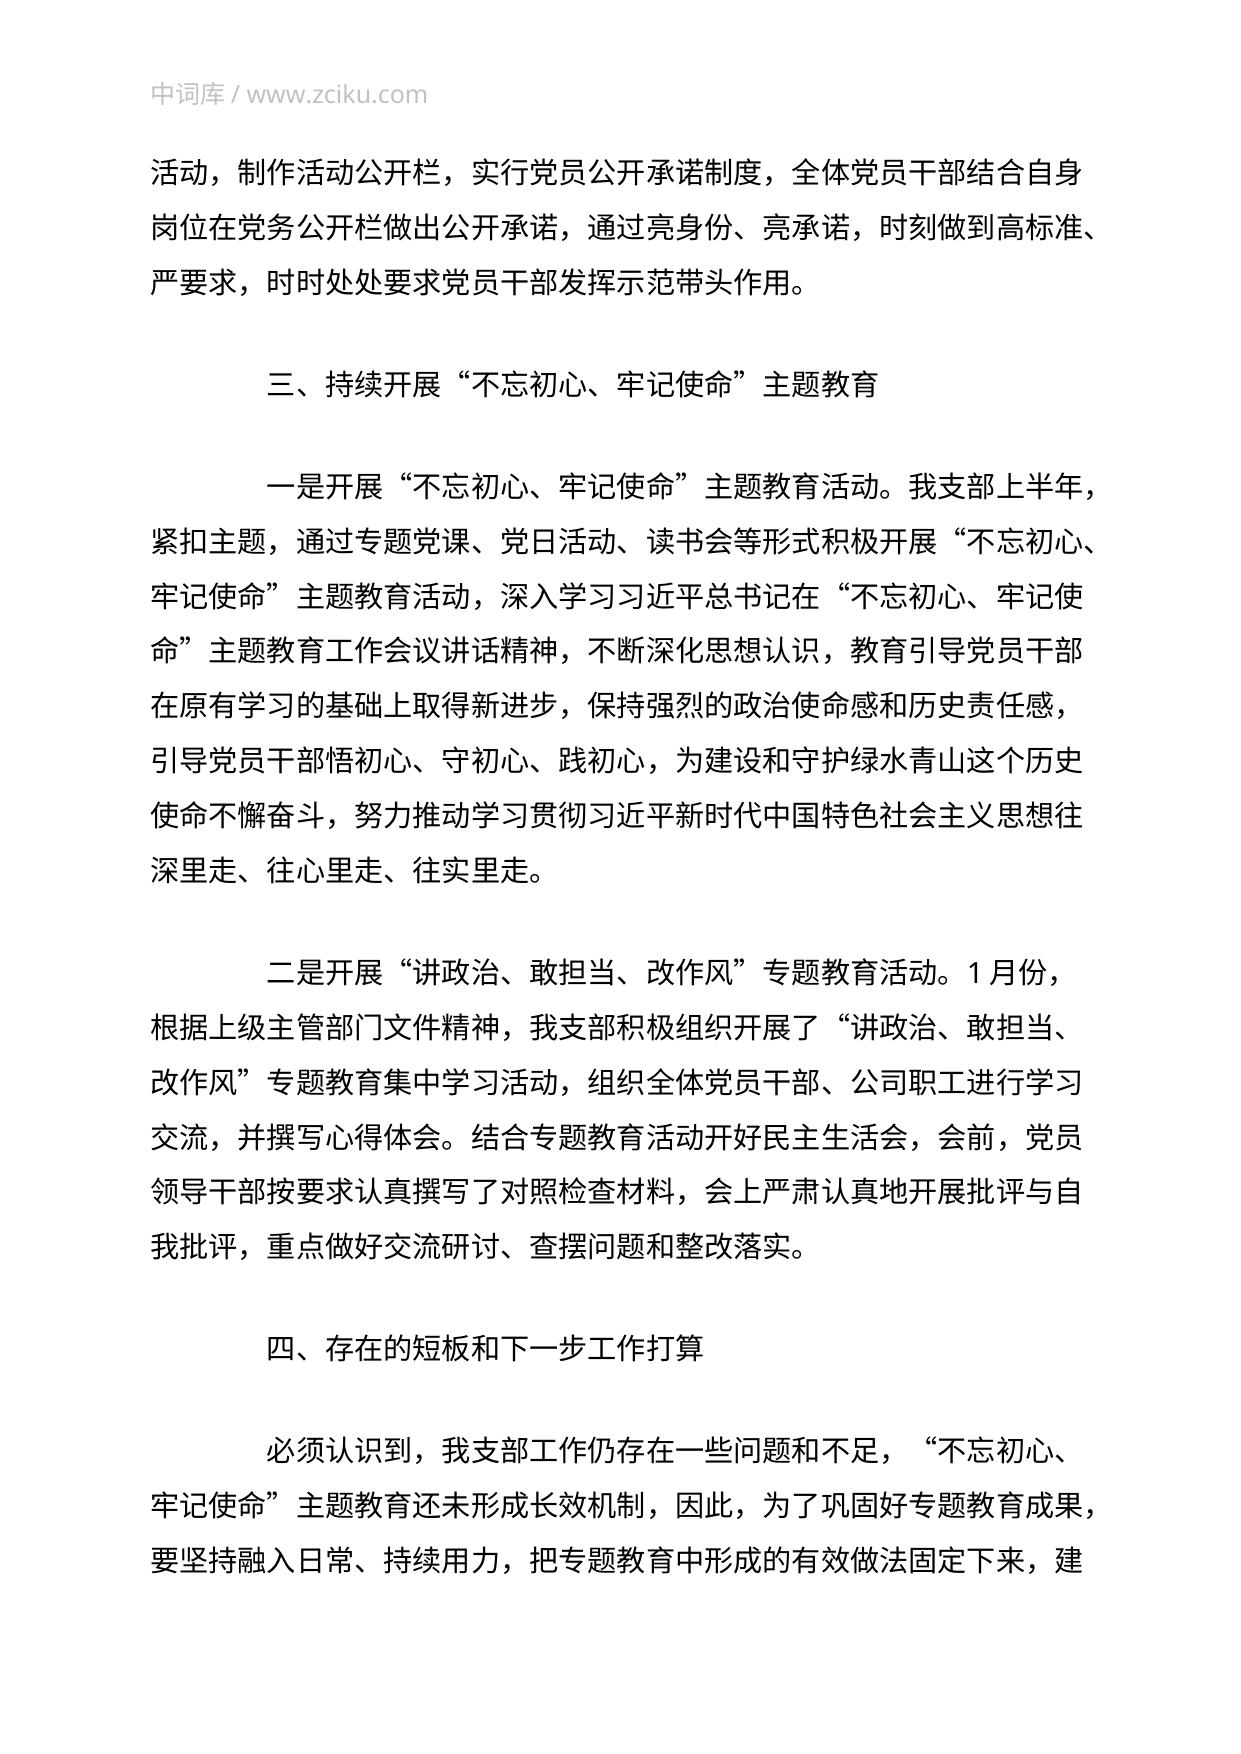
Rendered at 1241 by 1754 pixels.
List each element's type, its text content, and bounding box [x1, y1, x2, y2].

text 三、持续开展“不忘初心、牢记使命”主题教育 [150, 362, 1090, 404]
text 二是开展“讲政治、敢担当、改作风”专题教育活动。1月份，根据上级主管部门文件精神，我支部积极组织开展了“讲政治、敢担当、改作风”专题教育集中学习活动，组织全体党员干部、公司职工进行学习交流，并撰写心得体会。结合专题教育活动开好民主生活会，会前，党员领导干部按要求认真撰写了对照检查材料，会上严肃认真地开展批评与自我批评，重点做好交流研讨、查摆问题和整改落实。 [150, 949, 1090, 1266]
text 四、存在的短板和下一步工作打算 [150, 1326, 1090, 1368]
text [150, 150, 1090, 302]
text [150, 1427, 1090, 1579]
text 一是开展“不忘初心、牢记使命”主题教育活动。我支部上半年，紧扣主题，通过专题党课、党日活动、读书会等形式积极开展“不忘初心、牢记使命”主题教育活动，深入学习习近平总书记在“不忘初心、牢记使命”主题教育工作会议讲话精神，不断深化思想认识，教育引导党员干部在原有学习的基础上取得新进步，保持强烈的政治使命感和历史责任感，引导党员干部悟初心、守初心、践初心，为建设和守护绿水青山这个历史使命不懈奋斗，努力推动学习贯彻习近平新时代中国特色社会主义思想往深里走、往心里走、往实里走。 [150, 463, 1090, 890]
